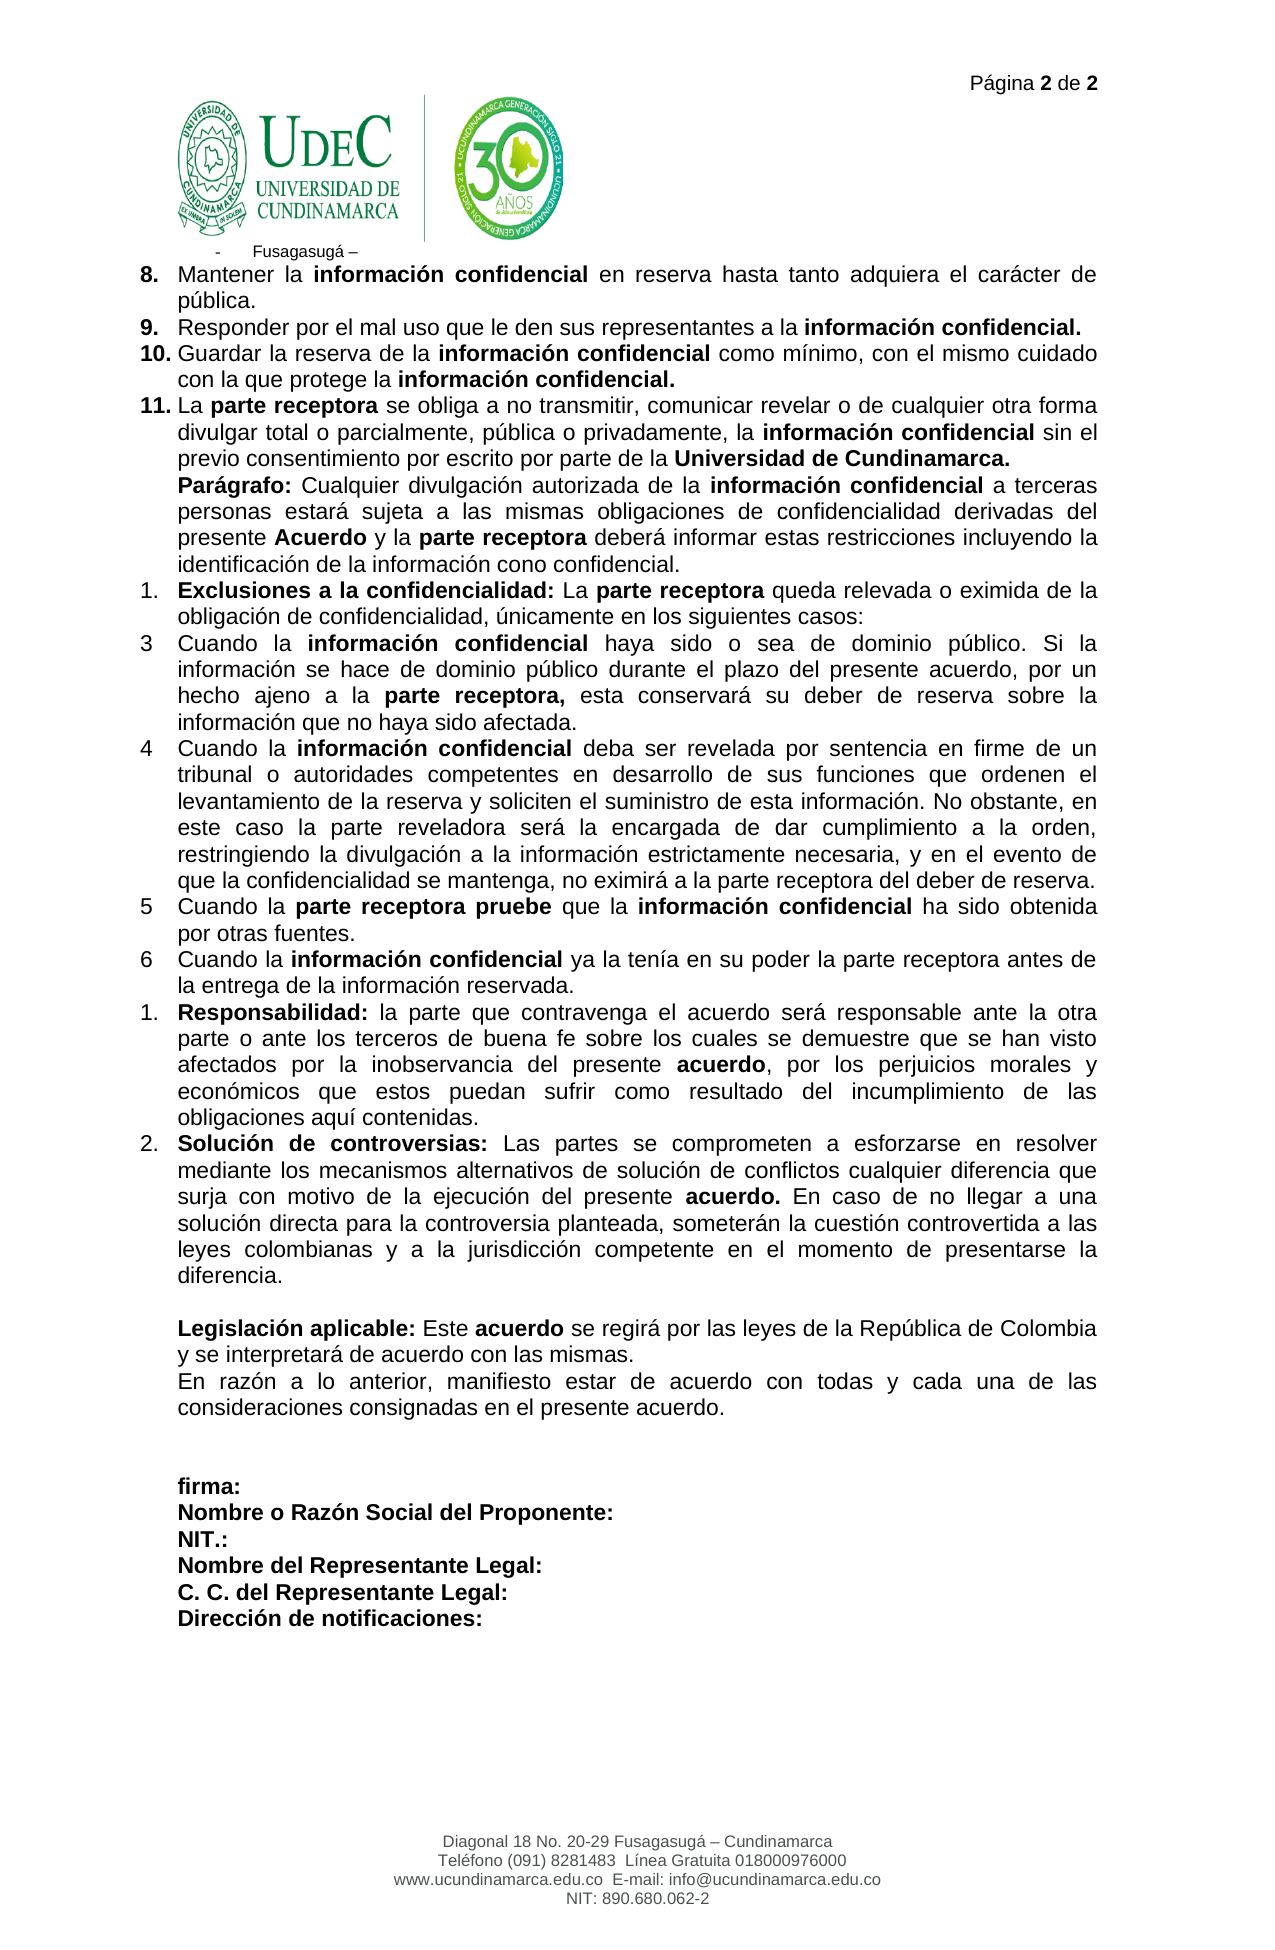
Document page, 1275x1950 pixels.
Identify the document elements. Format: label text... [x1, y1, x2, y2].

text Parágrafo: Cualquier divulgación autorizada de la información confidencial a terceras personas estará sujeta a las mismas obligaciones de confidencialidad derivadas del presente Acuerdo y la parte receptora deberá informar estas restricciones incluyendo la identificación de la información cono confidencial. [177, 472, 1098, 577]
text En razón a lo anterior, manifiesto estar de acuerdo con todas y cada una de las consideraciones consignadas en el presente acuerdo. [177, 1368, 1098, 1420]
list Cuando la información confidencial deba ser revelada por sentencia en firme de un tribunal o autoridades competentes en desarrollo de sus funciones que ordenen el levantamiento de la reserva y soliciten el suministro de esta información. No obstante, en este caso la parte reveladora será la encargada de dar cumplimiento a la orden, restringiendo la divulgación a la información estrictamente necesaria, y en el evento de que la confidencialidad se mantenga, no eximirá a la parte receptora del deber de reserva. [140, 735, 1098, 893]
list Solución de controversias: Las partes se comprometen a esforzarse en resolver mediante los mecanismos alternativos de solución de conflictos cualquier diferencia que surja con motivo de la ejecución del presente acuerdo. En caso de no llegar a una solución directa para la controversia planteada, someterán la cuestión controvertida a las leyes colombianas y a la jurisdicción competente en el momento de presentarse la diferencia. [140, 1130, 1098, 1288]
text Legislación aplicable: Este acuerdo se regirá por las leyes de la República de Colombia y se interpretará de acuerdo con las mismas. [177, 1315, 1098, 1368]
text firma: [177, 1473, 1098, 1499]
list Cuando la parte receptora pruebe que la información confidencial ha sido obtenida por otras fuentes. [140, 893, 1098, 946]
list Responsabilidad: la parte que contravenga el acuerdo será responsable ante la otra parte o ante los terceros de buena fe sobre los cuales se demuestre que se han visto afectados por la inobservancia del presente acuerdo, por los perjuicios morales y económicos que estos puedan sufrir como resultado del incumplimiento de las obligaciones aquí contenidas. [140, 999, 1098, 1130]
text Nombre del Representante Legal: [177, 1552, 1098, 1578]
list Guardar la reserva de la información confidencial como mínimo, con el mismo cuidado con la que protege la información confidencial. [140, 340, 1098, 392]
text Nombre o Razón Social del Proponente: [177, 1499, 1098, 1526]
list Cuando la información confidencial ya la tenía en su poder la parte receptora antes de la entrega de la información reservada. [140, 946, 1098, 999]
picture [177, 94, 564, 242]
list Exclusiones a la confidencialidad: La parte receptora queda relevada o eximida de la obligación de confidencialidad, únicamente en los siguientes casos: [140, 577, 1098, 630]
text Dirección de notificaciones: [177, 1605, 1098, 1631]
list Mantener la información confidencial en reserva hasta tanto adquiera el carácter de pública. [140, 261, 1098, 313]
list La parte receptora se obliga a no transmitir, comunicar revelar o de cualquier otra forma divulgar total o parcialmente, pública o privadamente, la información confidencial sin el previo consentimiento por escrito por parte de la Universidad de Cundinamarca. [140, 392, 1098, 472]
text NIT.: [177, 1526, 1098, 1552]
list Cuando la información confidencial haya sido o sea de dominio público. Si la información se hace de dominio público durante el plazo del presente acuerdo, por un hecho ajeno a la parte receptora, esta conservará su deber de reserva sobre la información que no haya sido afectada. [140, 630, 1098, 735]
list Responder por el mal uso que le den sus representantes a la información confidencial. [140, 313, 1098, 340]
text C. C. del Representante Legal: [177, 1578, 1098, 1605]
